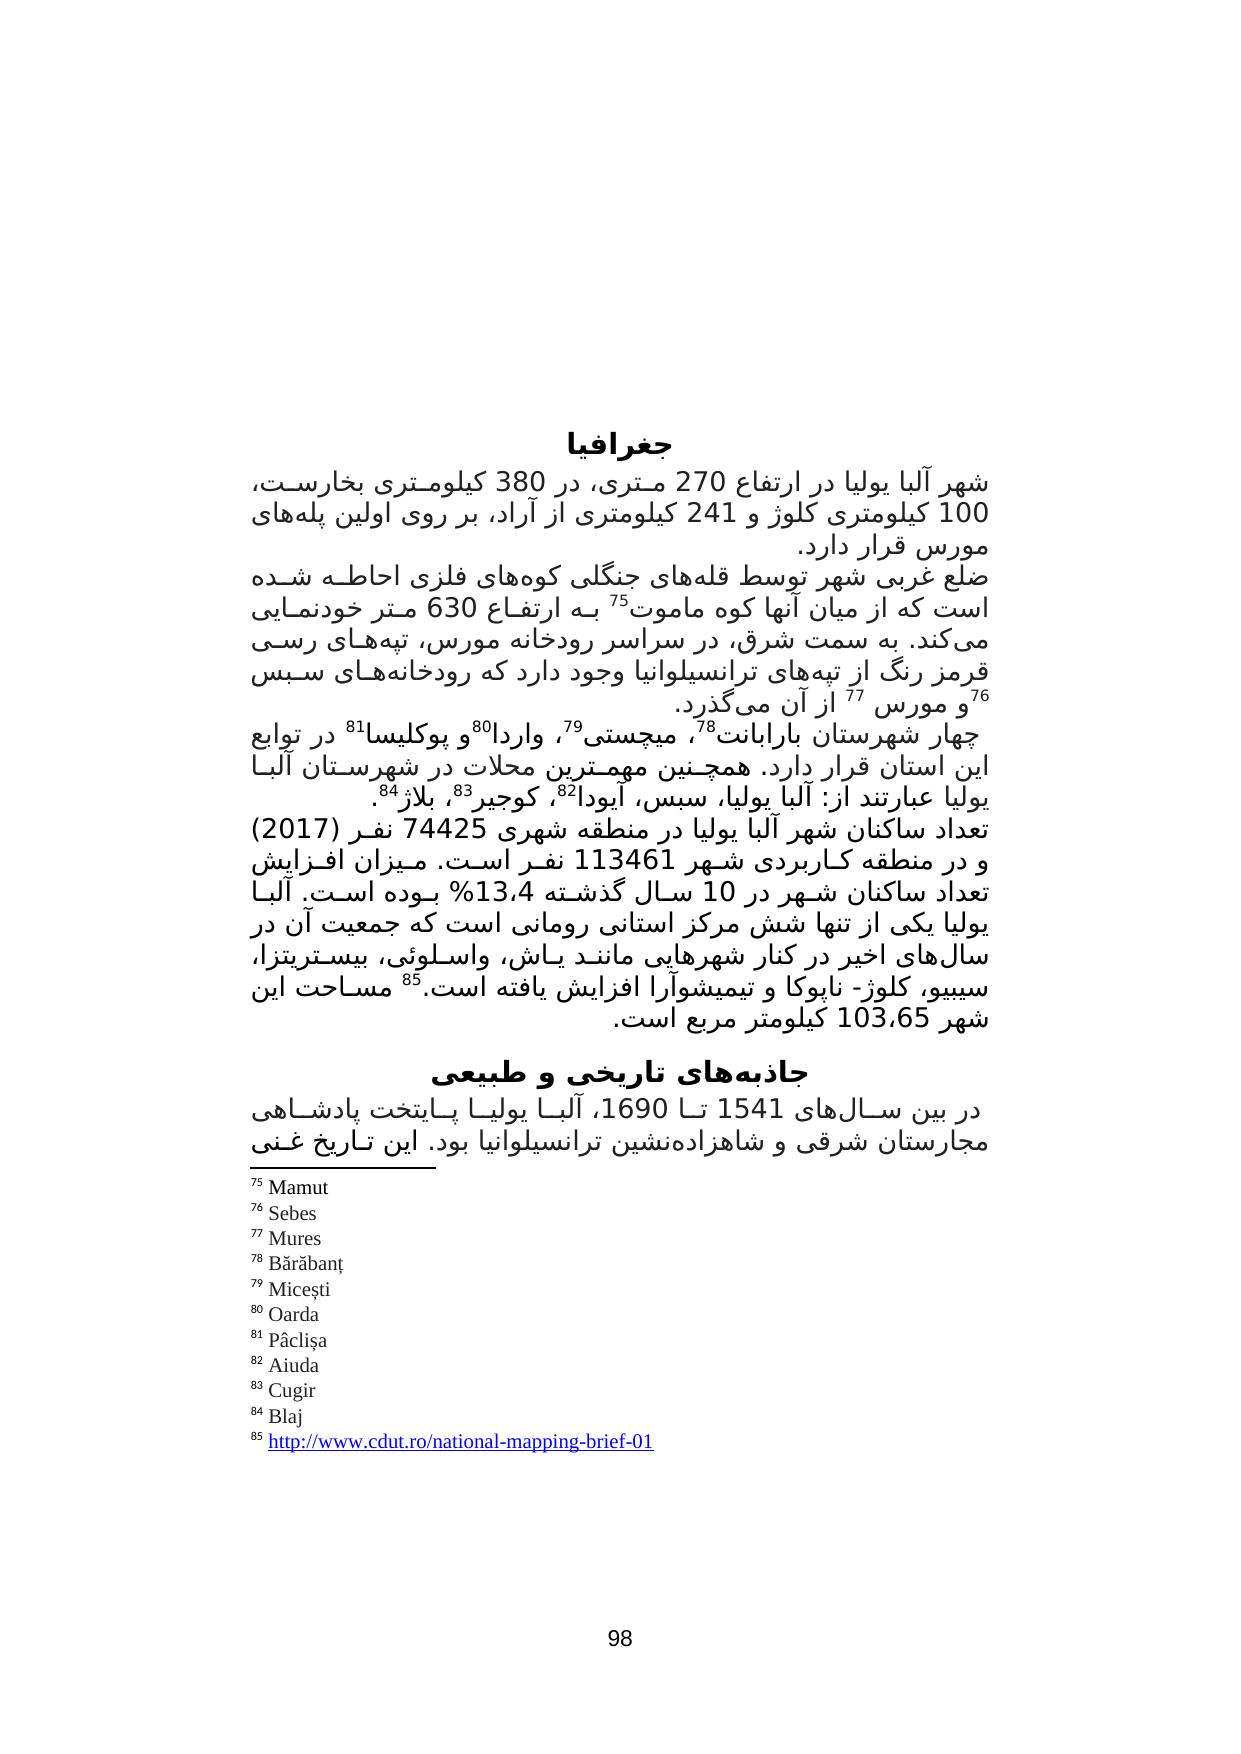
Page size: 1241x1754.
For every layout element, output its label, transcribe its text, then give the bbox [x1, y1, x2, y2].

text شهر آلبا یولیا در ارتفاع 270 متری، در 380 کیلومتری بخارست، 100 کیلومتری کلوژ و 241 کیلومتری از آراد، بر روی اولین پله‌های مورس قرار دارد. [251, 466, 990, 561]
text تعداد ساکنان شهر آلبا یولیا در منطقه شهری 74425 نفر (2017) و در منطقه کاربردی شهر 113461 نفر است. میزان افزایش تعداد ساکنان شهر در 10 سال گذشته 13،4% بوده است. آلبا یولیا یکی از تنها شش مرکز استانی رومانی است که جمعیت آن در سال‌های اخیر در کنار شهرهایی مانند یاش، واسلوئی، بیستریتزا، سیبیو، کلوژ- ناپوکا و تیمیشوآرا افزایش یافته است. مساحت این شهر 103،65 کیلومتر مربع است. [251, 813, 990, 1034]
subtitle جاذبه‌های تاریخی و طبیعی [251, 1055, 990, 1089]
text ضلع غربی شهر توسط قله‌های جنگلی کوه‌های فلزی احاطه شده است که از میان آنها کوه ماموت به ارتفاع 630 متر خودنمایی می‌کند. به سمت شرق، در سراسر رودخانه مورس، تپه‌های رسی قرمز رنگ از تپه‌های ترانسیلوانیا وجود دارد که رودخانه‌های سبس و مورس از آن می‌گذرد. [251, 561, 990, 718]
text در بین سال‌های 1541 تا 1690، آلبا یولیا پایتخت پادشاهی مجارستان شرقی و شاهزاده‌نشین ترانسیلوانیا بود. این تاریخ غنی و آثار به جام مانده از آن، این شهر را به میراثی زیبا تبدیل کرده است. مهم‌ترین اماکن تاریخی و دیدنی آلبا یولیا از این قرار اند: [251, 1094, 990, 1157]
subtitle جغرافیا [251, 427, 990, 461]
text چهار شهرستان بارابانت، میچستی، وارداو پوکلیسا در توابع این استان قرار دارد. همچنین مهمترین محلات در شهرستان آلبا یولیا عبارتند از: آلبا یولیا، سبس، آیودا، کوجیر، بلاژ. [251, 718, 990, 813]
